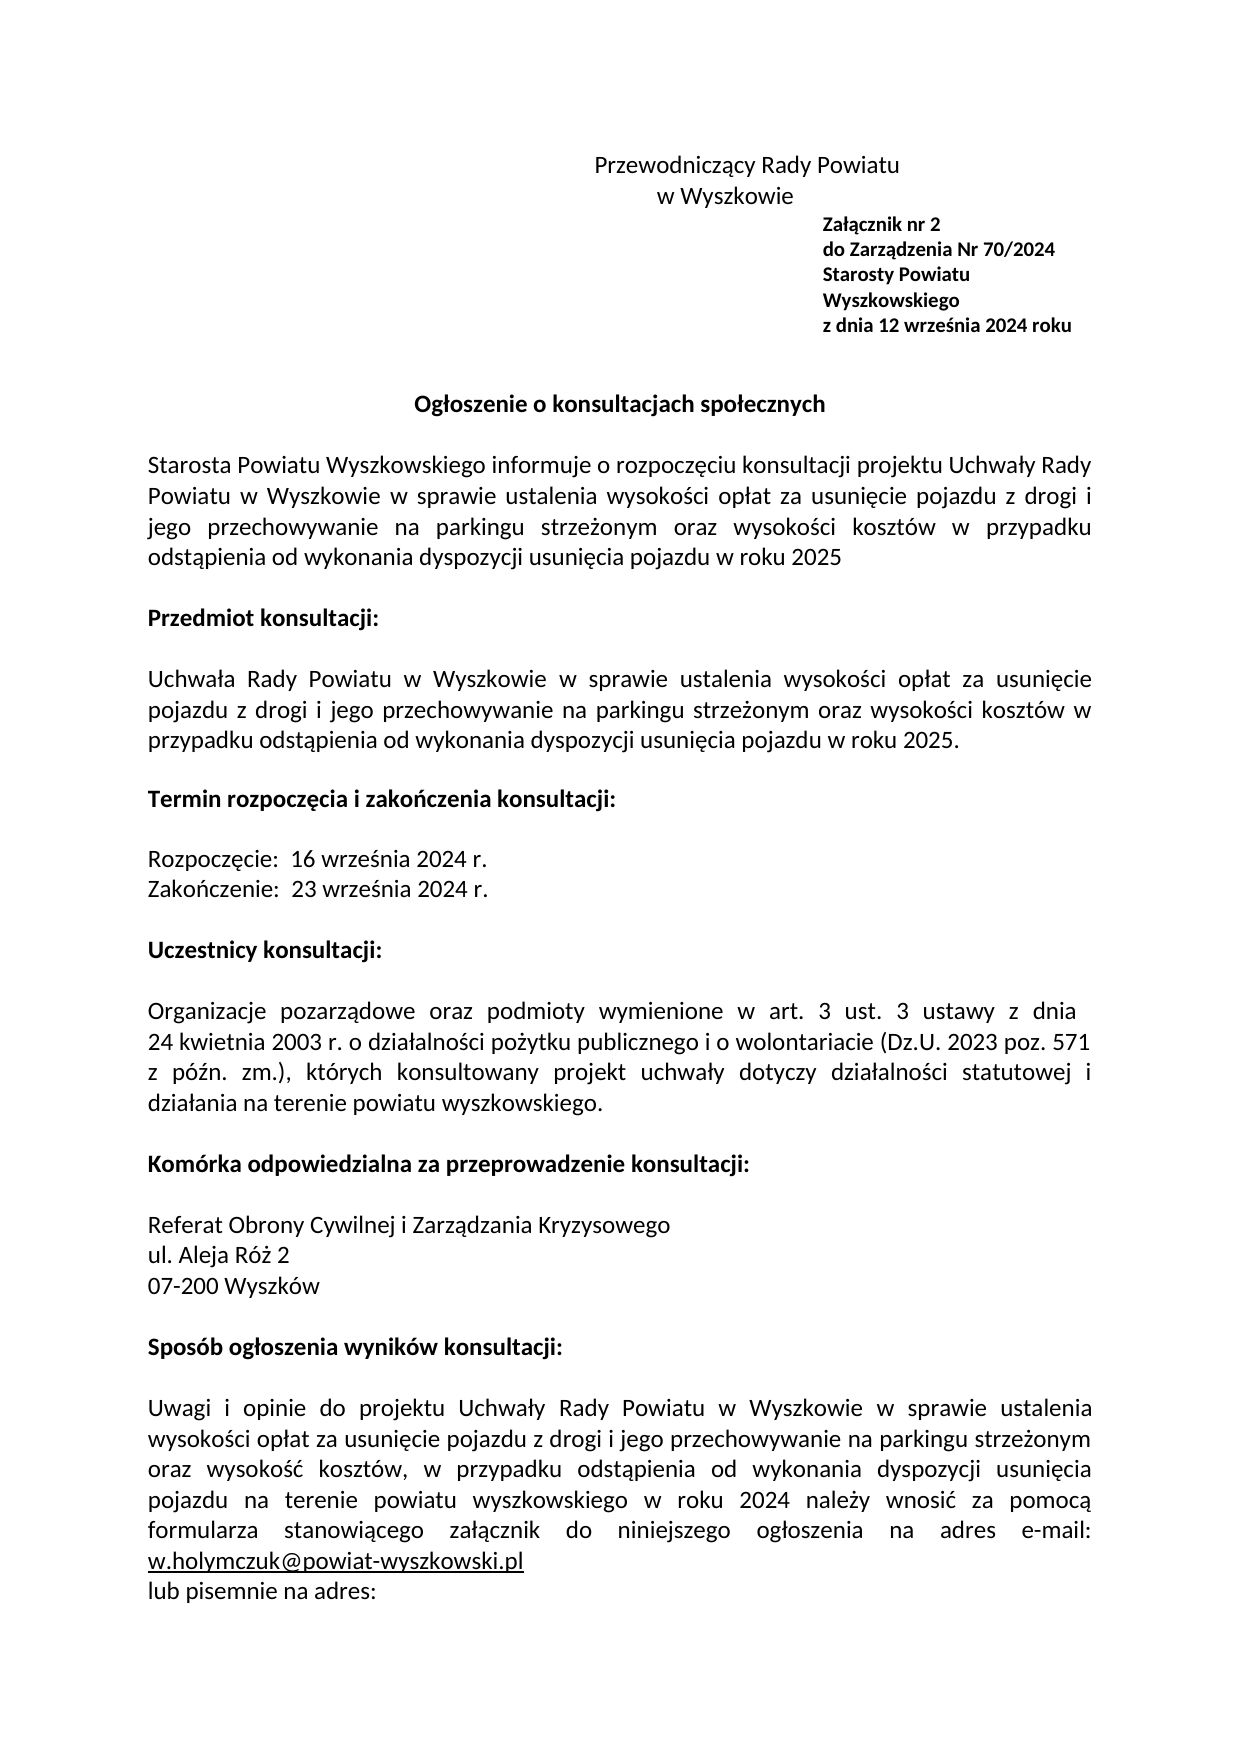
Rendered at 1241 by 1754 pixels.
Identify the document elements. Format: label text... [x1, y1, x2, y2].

text Załącznik nr 2 [823, 211, 1093, 236]
text Rozpoczęcie: 16 września 2024 r. [148, 843, 1093, 873]
text w Wyszkowie [148, 180, 1093, 211]
text do Zarządzenia Nr 70/2024 [823, 236, 1093, 262]
text Przewodniczący Rady Powiatu [148, 150, 1093, 180]
text Termin rozpoczęcia i zakończenia konsultacji: [148, 784, 1093, 814]
text Sposób ogłoszenia wyników konsultacji: [148, 1331, 1093, 1362]
text ul. Aleja Róż 2 [148, 1240, 1093, 1270]
text Zakończenie: 23 września 2024 r. [148, 873, 1093, 904]
text Uwagi i opinie do projektu Uchwały Rady Powiatu w Wyszkowie w sprawie ustalenia wysokości opłat za usunięcie pojazdu z drogi i jego przechowywanie na parkingu strzeżonym oraz wysokość kosztów, w przypadku odstąpienia od wykonania dyspozycji usunięcia pojazdu na terenie powiatu wyszkowskiego w roku 2024 należy wnosić za pomocą formularza stanowiącego załącznik do niniejszego ogłoszenia na adres e-mail: w.holymczuk@powiat-wyszkowski.pl [148, 1392, 1093, 1575]
text Przedmiot konsultacji: [148, 602, 1093, 633]
text Komórka odpowiedzialna za przeprowadzenie konsultacji: [148, 1148, 1093, 1179]
text Referat Obrony Cywilnej i Zarządzania Kryzysowego [148, 1209, 1093, 1240]
text Starosta Powiatu Wyszkowskiego informuje o rozpoczęciu konsultacji projektu Uchwały Rady Powiatu w Wyszkowie w sprawie ustalenia wysokości opłat za usunięcie pojazdu z drogi i jego przechowywanie na parkingu strzeżonym oraz wysokości kosztów w przypadku odstąpienia od wykonania dyspozycji usunięcia pojazdu w roku 2025 [148, 450, 1093, 572]
text z dnia 12 września 2024 roku [823, 312, 1093, 338]
text Uczestnicy konsultacji: [148, 934, 1093, 965]
text Uchwała Rady Powiatu w Wyszkowie w sprawie ustalenia wysokości opłat za usunięcie pojazdu z drogi i jego przechowywanie na parkingu strzeżonym oraz wysokości kosztów w przypadku odstąpienia od wykonania dyspozycji usunięcia pojazdu w roku 2025. [148, 663, 1093, 755]
text 07-200 Wyszków [148, 1270, 1093, 1301]
text lub pisemnie na adres: [148, 1575, 1093, 1606]
subtitle Ogłoszenie o konsultacjach społecznych [148, 389, 1093, 419]
text Starosty Powiatu Wyszkowskiego [823, 262, 1093, 312]
text Organizacje pozarządowe oraz podmioty wymienione w art. 3 ust. 3 ustawy z dnia 24 kwietnia 2003 r. o działalności pożytku publicznego i o wolontariacie (Dz.U. 2023 poz. 571 z późn. zm.), których konsultowany projekt uchwały dotyczy działalności statutowej i działania na terenie powiatu wyszkowskiego. [148, 996, 1093, 1118]
